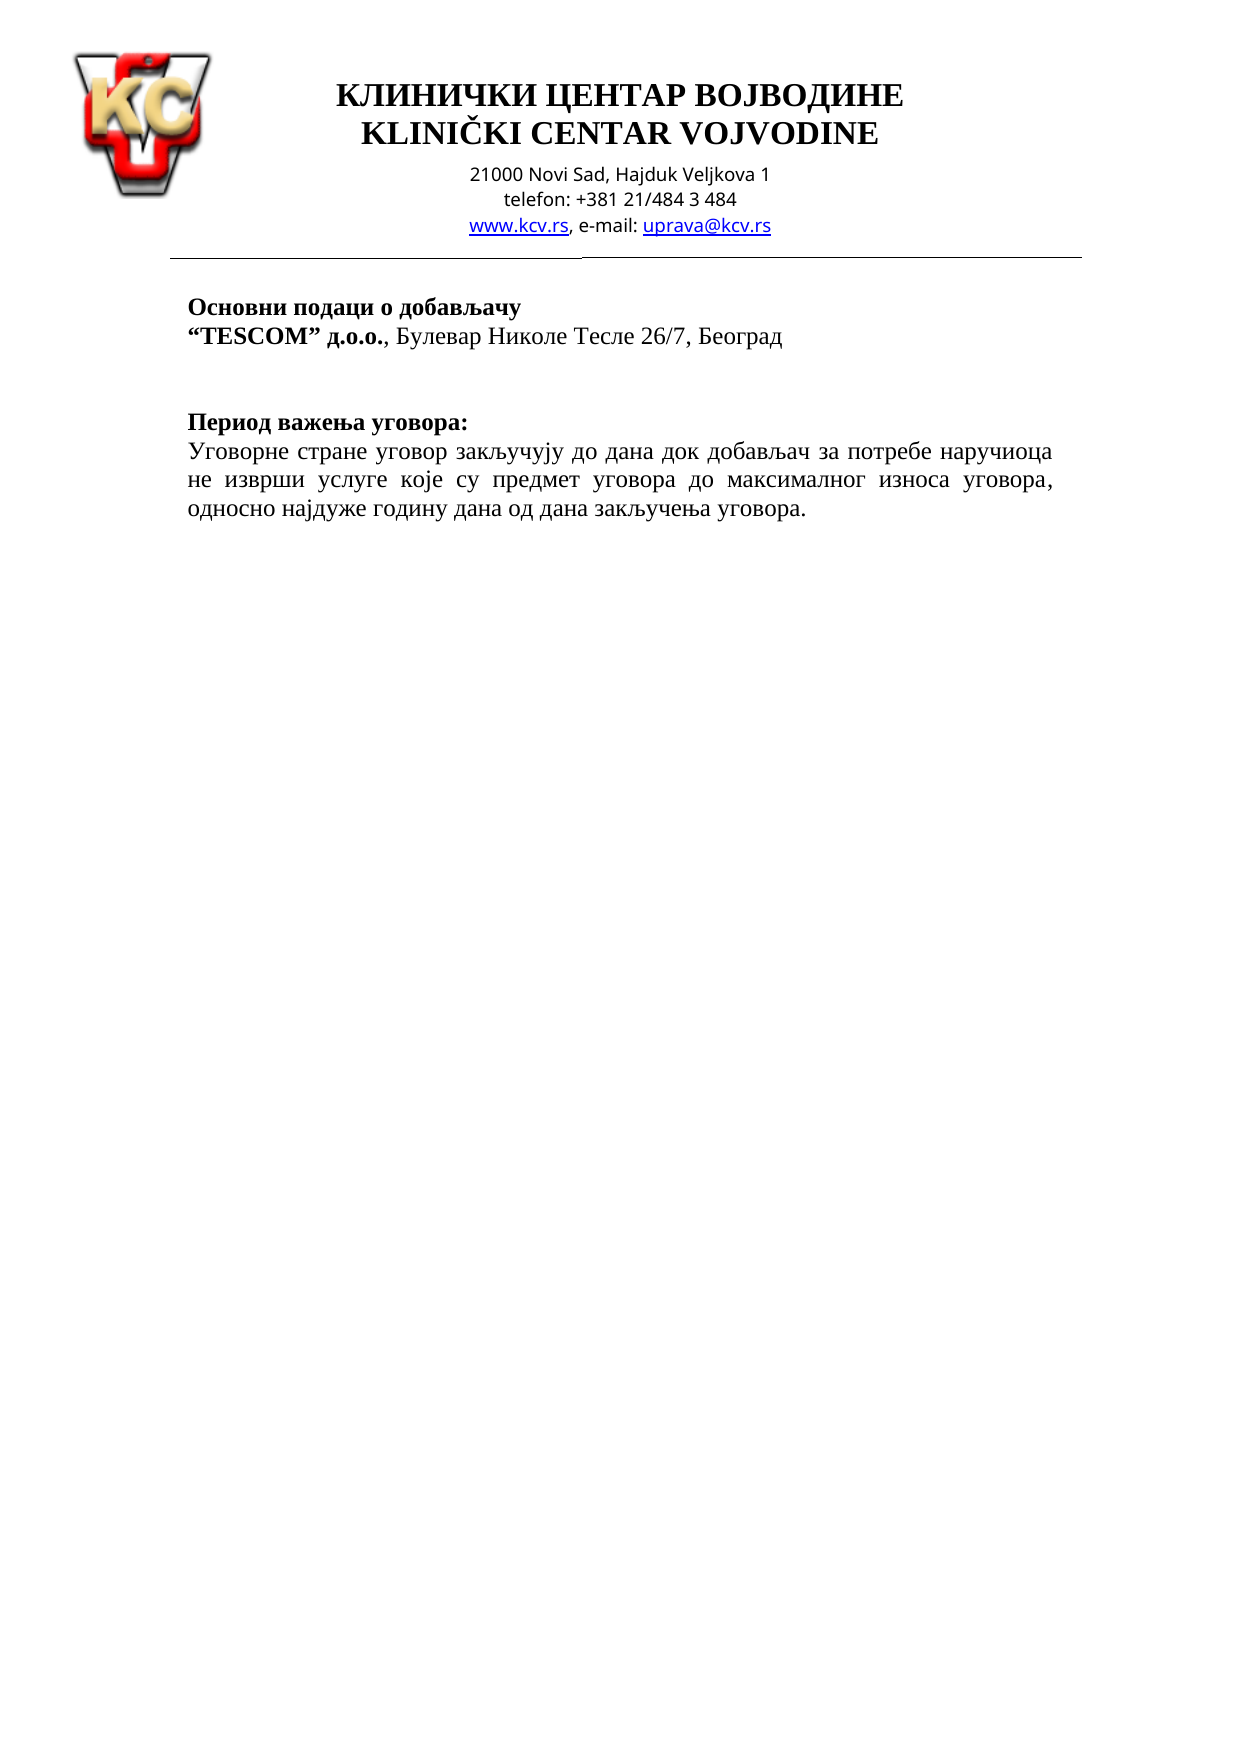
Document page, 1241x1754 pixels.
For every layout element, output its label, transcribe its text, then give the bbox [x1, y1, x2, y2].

text Период важења уговора: [187, 407, 1053, 436]
text Уговорне стране уговор закључују до дана док добављач за потребе наручиоца не изврши услуге које су предмет уговора до максималног износа уговора, односно најдуже годину дана од дана закључења уговора. [187, 436, 1053, 522]
picture [70, 50, 216, 199]
text Основни подаци о добављачу [187, 292, 1053, 321]
text “TESCOM” д.о.о., Булевар Николе Тесле 26/7, Београд [187, 321, 1053, 349]
